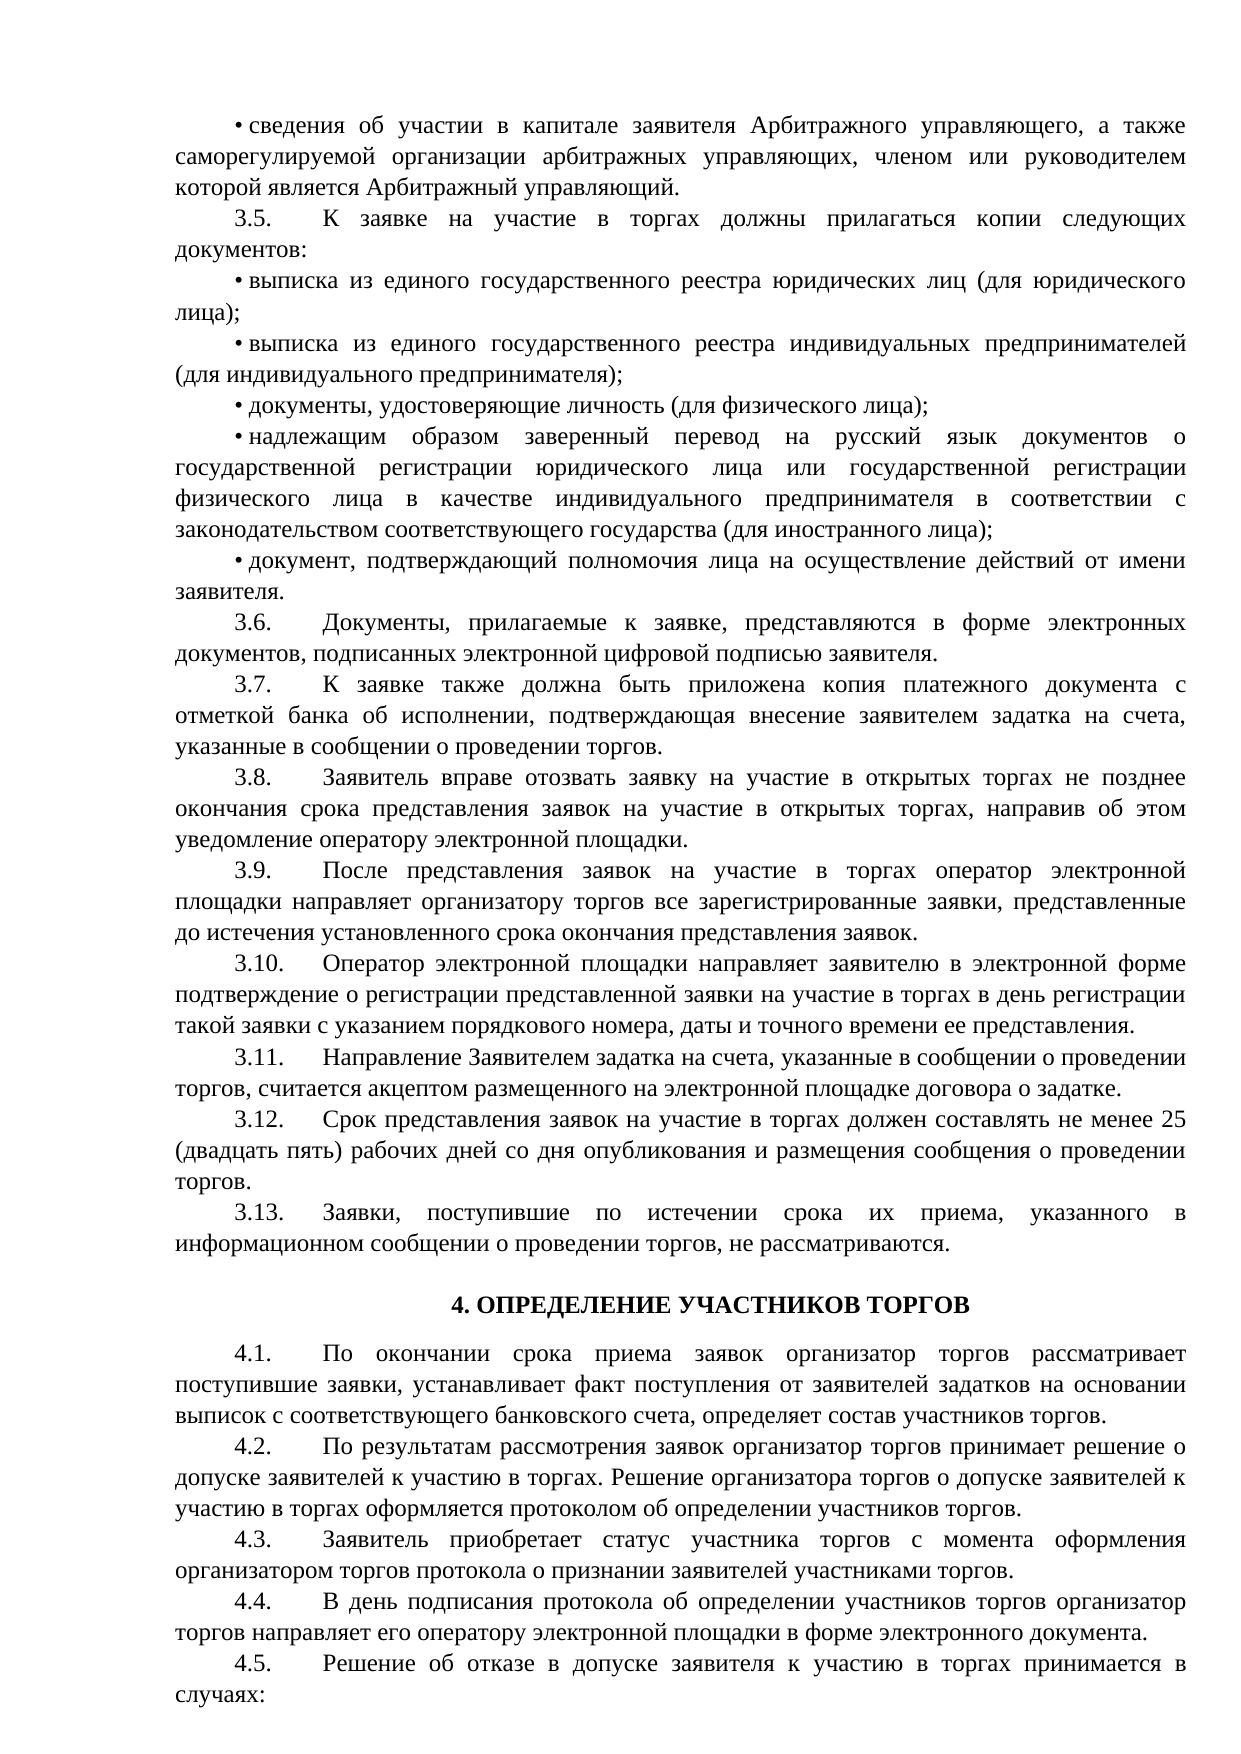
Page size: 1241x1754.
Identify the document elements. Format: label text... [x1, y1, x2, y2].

text 4.1. По окончании срока приема заявок организатор торгов рассматривает поступившие заявки, устанавливает факт поступления от заявителей задатков на основании выписок с соответствующего банковского счета, определяет состав участников торгов. [175, 1338, 1187, 1428]
text 3.5. К заявке на участие в торгах должны прилагаться копии следующих документов: [175, 203, 1187, 263]
text 3.9. После представления заявок на участие в торгах оператор электронной площадки направляет организатору торгов все зарегистрированные заявки, представленные до истечения установленного срока окончания представления заявок. [175, 855, 1187, 946]
text 3.11. Направление Заявителем задатка на счета, указанные в сообщении о проведении торгов, считается акцептом размещенного на электронной площадке договора о задатке. [175, 1042, 1187, 1101]
text 4.3. Заявитель приобретает статус участника торгов с момента оформления организатором торгов протокола о признании заявителей участниками торгов. [175, 1524, 1187, 1584]
text 3.13. Заявки, поступившие по истечении срока их приема, указанного в информационном сообщении о проведении торгов, не рассматриваются. [175, 1197, 1187, 1257]
text 4. ОПРЕДЕЛЕНИЕ УЧАСТНИКОВ ТОРГОВ [175, 1290, 1187, 1319]
text 4.2. По результатам рассмотрения заявок организатор торгов принимает решение о допуске заявителей к участию в торгах. Решение организатора торгов о допуске заявителей к участию в торгах оформляется протоколом об определении участников торгов. [175, 1431, 1187, 1522]
text • надлежащим образом заверенный перевод на русский язык документов о государственной регистрации юридического лица или государственной регистрации физического лица в качестве индивидуального предпринимателя в соответствии с законодательством соответствующего государства (для иностранного лица); [175, 421, 1187, 543]
text 3.10. Оператор электронной площадки направляет заявителю в электронной форме подтверждение о регистрации представленной заявки на участие в торгах в день регистрации такой заявки с указанием порядкового номера, даты и точного времени ее представления. [175, 948, 1187, 1039]
text 3.7. К заявке также должна быть приложена копия платежного документа с отметкой банка об исполнении, подтверждающая внесение заявителем задатка на счета, указанные в сообщении о проведении торгов. [175, 669, 1187, 760]
text • выписка из единого государственного реестра юридических лиц (для юридического лица); [175, 266, 1187, 325]
text • документы, удостоверяющие личность (для физического лица); [175, 390, 1187, 418]
text • сведения об участии в капитале заявителя Арбитражного управляющего, а также саморегулируемой организации арбитражных управляющих, членом или руководителем которой является Арбитражный управляющий. [175, 110, 1187, 201]
text 3.8. Заявитель вправе отозвать заявку на участие в открытых торгах не позднее окончания срока представления заявок на участие в открытых торгах, направив об этом уведомление оператору электронной площадки. [175, 762, 1187, 853]
text • документ, подтверждающий полномочия лица на осуществление действий от имени заявителя. [175, 545, 1187, 605]
text 3.6. Документы, прилагаемые к заявке, представляются в форме электронных документов, подписанных электронной цифровой подписью заявителя. [175, 607, 1187, 667]
text • выписка из единого государственного реестра индивидуальных предпринимателей (для индивидуального предпринимателя); [175, 328, 1187, 387]
text 4.4. В день подписания протокола об определении участников торгов организатор торгов направляет его оператору электронной площадки в форме электронного документа. [175, 1586, 1187, 1646]
text 3.12. Срок представления заявок на участие в торгах должен составлять не менее 25 (двадцать пять) рабочих дней со дня опубликования и размещения сообщения о проведении торгов. [175, 1104, 1187, 1194]
text 4.5. Решение об отказе в допуске заявителя к участию в торгах принимается в случаях: [175, 1648, 1187, 1708]
